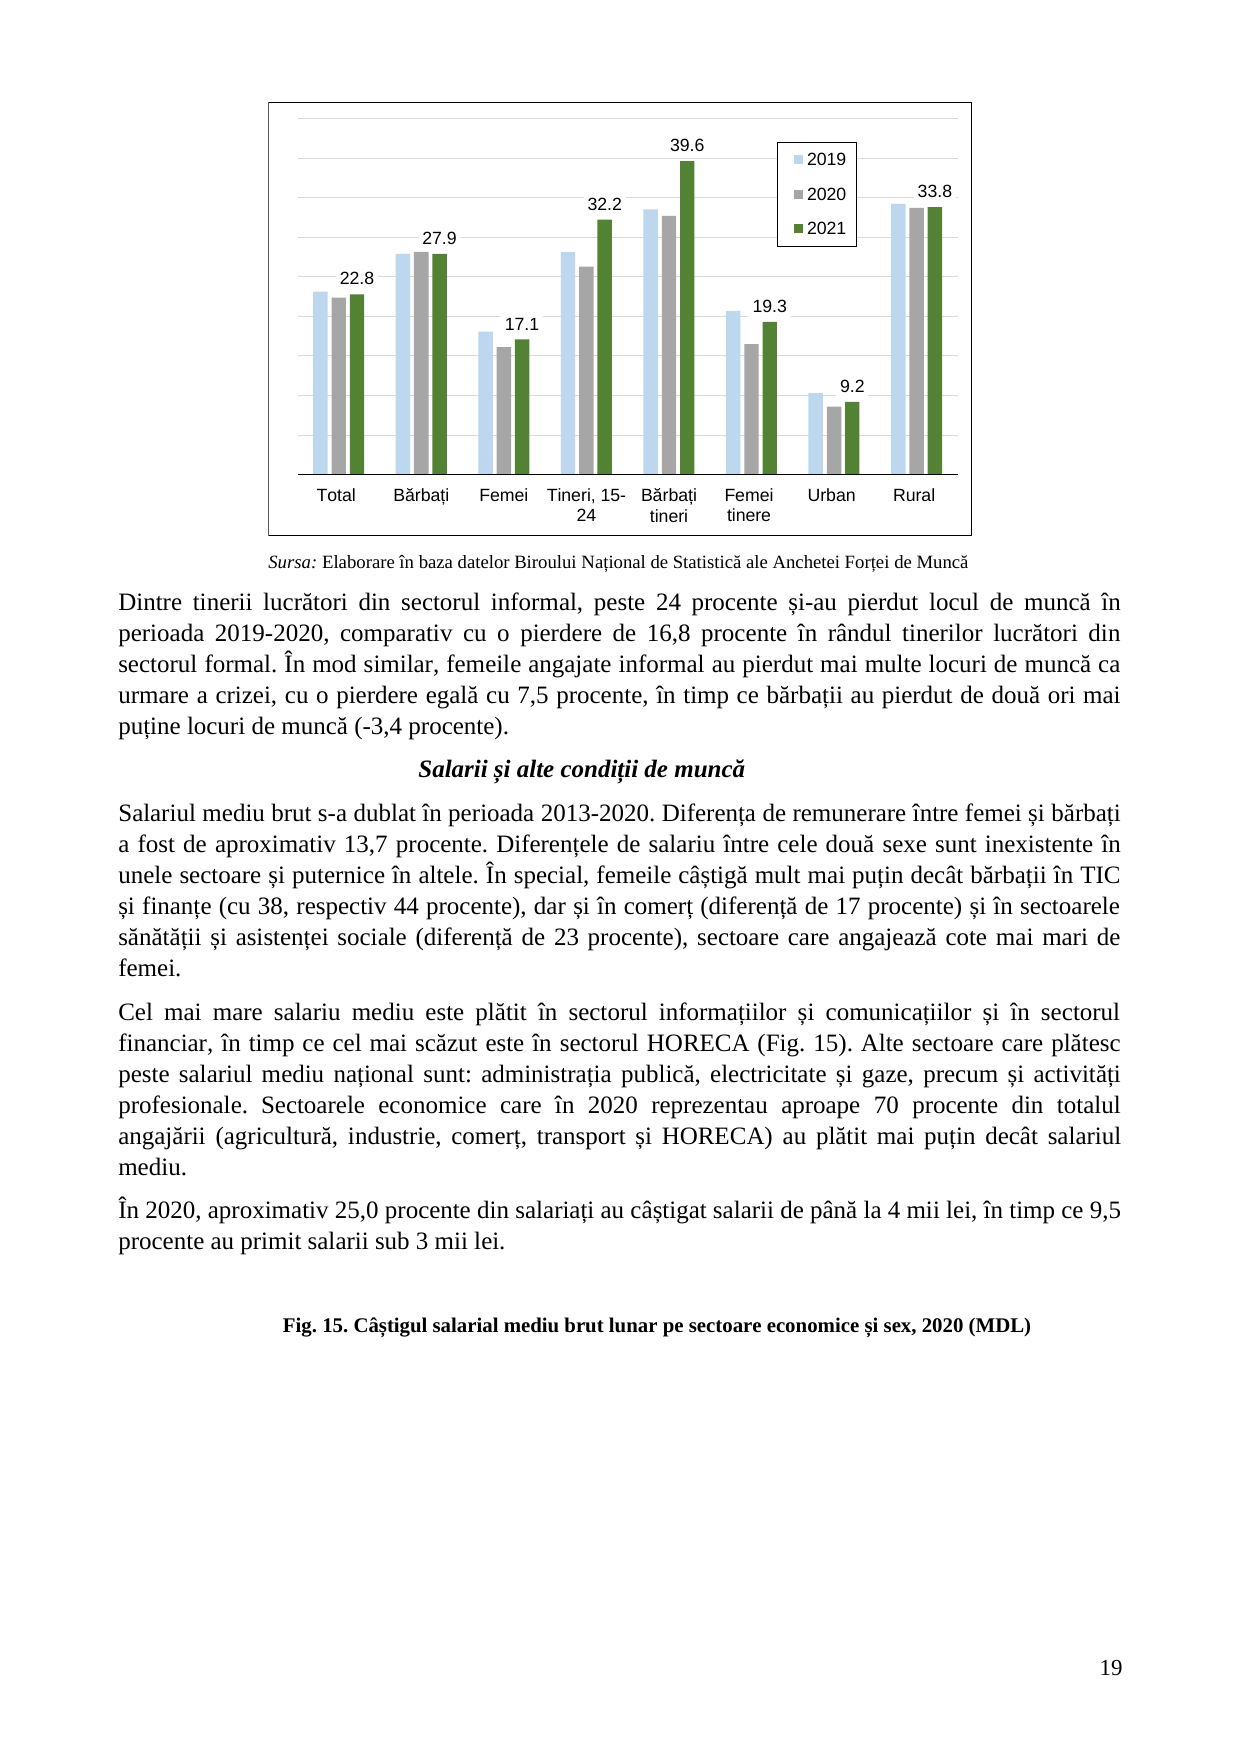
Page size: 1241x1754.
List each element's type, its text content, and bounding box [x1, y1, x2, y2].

subtitle Salarii și alte condiții de muncă [418, 754, 1122, 783]
text Salariul mediu brut s-a dublat în perioada 2013-2020. Diferența de remunerare între femei și bărbați a fost de aproximativ 13,7 procente. Diferențele de salariu între cele două sexe sunt inexistente în unele sectoare și puternice în altele. În special, femeile câștigă mult mai puțin decât bărbații în TIC și finanțe (cu 38, respectiv 44 procente), dar și în comerț (diferență de 17 procente) și în sectoarele sănătății și asistenței sociale (diferență de 23 procente), sectoare care angajează cote mai mari de femei. [118, 798, 1122, 982]
text În 2020, aproximativ 25,0 procente din salariați au câștigat salarii de până la 4 mii lei, în timp ce 9,5 procente au primit salarii sub 3 mii lei. [118, 1195, 1122, 1255]
text Fig. 15. Câștigul salarial mediu brut lunar pe sectoare economice și sex, 2020 (MDL) [118, 1313, 1122, 1337]
text Sursa: Elaborare în baza datelor Biroului Național de Statistică ale Anchetei Forței de Muncă [193, 551, 1122, 572]
text Dintre tinerii lucrători din sectorul informal, peste 24 procente și-au pierdut locul de muncă în perioada 2019-2020, comparativ cu o pierdere de 16,8 procente în rândul tinerilor lucrători din sectorul formal. În mod similar, femeile angajate informal au pierdut mai multe locuri de muncă ca urmare a crizei, cu o pierdere egală cu 7,5 procente, în timp ce bărbații au pierdut de două ori mai puține locuri de muncă (-3,4 procente). [118, 587, 1122, 739]
text Cel mai mare salariu mediu este plătit în sectorul informațiilor și comunicațiilor și în sectorul financiar, în timp ce cel mai scăzut este în sectorul HORECA (Fig. 15). Alte sectoare care plătesc peste salariul mediu național sunt: administrația publică, electricitate și gaze, precum și activități profesionale. Sectoarele economice care în 2020 reprezentau aproape 70 procente din totalul angajării (agricultură, industrie, comerț, transport și HORECA) au plătit mai puțin decât salariul mediu. [118, 997, 1122, 1181]
